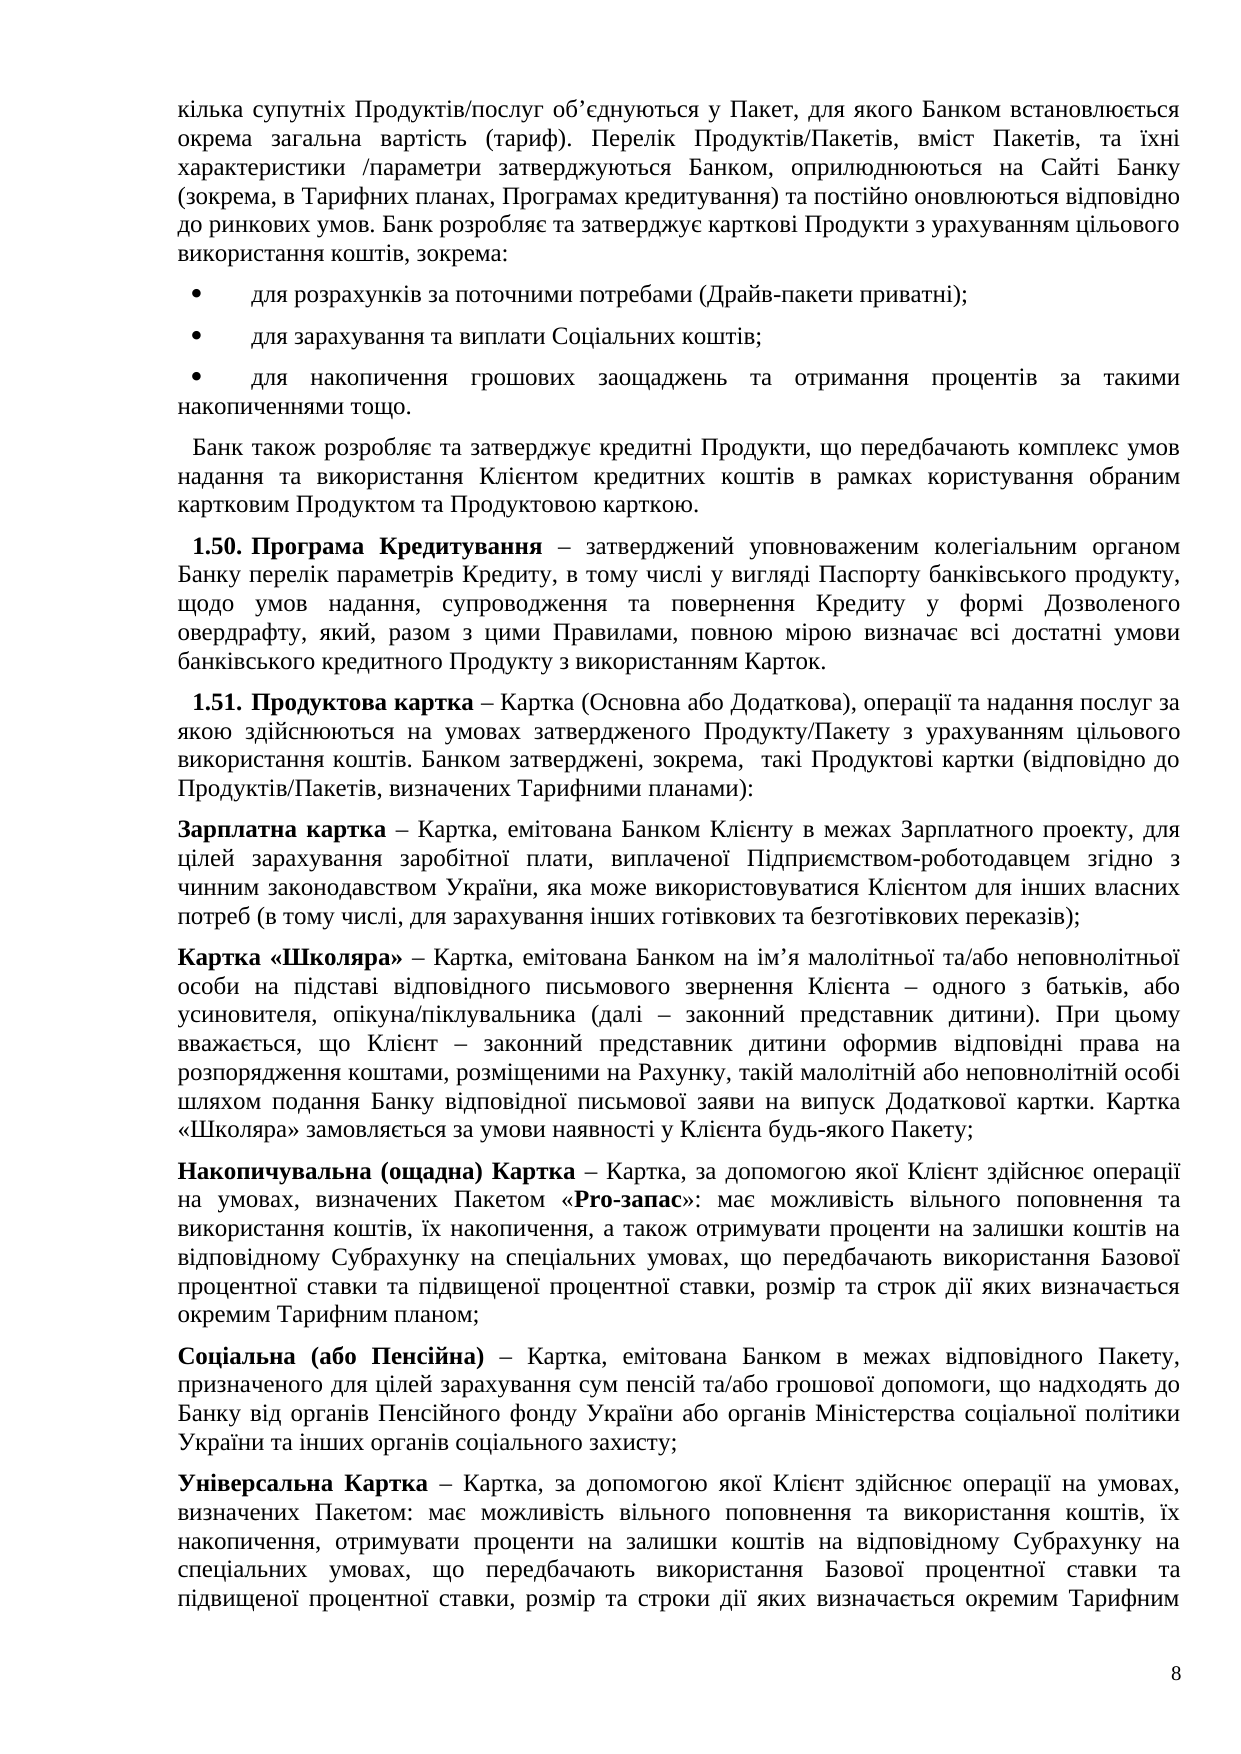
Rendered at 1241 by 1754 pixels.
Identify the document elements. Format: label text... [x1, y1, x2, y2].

list Програма Кредитування – затверджений уповноваженим колегіальним органом Банку перелік параметрів Кредиту, в тому числі у вигляді Паспорту банківського продукту, щодо умов надання, супроводження та повернення Кредиту у формі Дозволеного овердрафту, який, разом з цими Правилами, повною мірою визначає всі достатні умови банківського кредитного Продукту з використанням Карток. [177, 531, 1181, 674]
text Банк також розробляє та затверджує кредитні Продукти, що передбачають комплекс умов надання та використання Клієнтом кредитних коштів в рамках користування обраним картковим Продуктом та Продуктовою карткою. [177, 432, 1181, 518]
list для зарахування та виплати Соціальних коштів; [177, 321, 1181, 349]
text Накопичувальна (ощадна) Картка – Картка, за допомогою якої Клієнт здійснює операції на умовах, визначених Пакетом «Pro-запас»: має можливість вільного поповнення та використання коштів, їх накопичення, а також отримувати проценти на залишки коштів на відповідному Субрахунку на спеціальних умовах, що передбачають використання Базової процентної ставки та підвищеної процентної ставки, розмір та строк дії яких визначається окремим Тарифним планом; [177, 1156, 1181, 1328]
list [177, 94, 1181, 267]
text Зарплатна картка – Картка, емітована Банком Клієнту в межах Зарплатного проекту, для цілей зарахування заробітної плати, виплаченої Підприємством-роботодавцем згідно з чинним законодавством України, яка може використовуватися Клієнтом для інших власних потреб (в тому числі, для зарахування інших готівкових та безготівкових переказів); [177, 814, 1181, 929]
text Картка «Школяра» – Картка, емітована Банком на ім’я малолітньої та/або неповнолітньої особи на підставі відповідного письмового звернення Клієнта – одного з батьків, або усиновителя, опікуна/піклувальника (далі – законний представник дитини). При цьому вважається, що Клієнт – законний представник дитини оформив відповідні права на розпорядження коштами, розміщеними на Рахунку, такій малолітній або неповнолітній особі шляхом подання Банку відповідної письмової заяви на випуск Додаткової картки. Картка «Школяра» замовляється за умови наявності у Клієнта будь-якого Пакету; [177, 942, 1181, 1143]
list для накопичення грошових заощаджень та отримання процентів за такими накопиченнями тощо. [177, 362, 1181, 419]
list Продуктова картка – Картка (Основна або Додаткова), операції та надання послуг за якою здійснюються на умовах затвердженого Продукту/Пакету з урахуванням цільового використання коштів. Банком затверджені, зокрема, такі Продуктові картки (відповідно до Продуктів/Пакетів, визначених Тарифними планами): [177, 687, 1181, 802]
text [177, 1468, 1181, 1612]
text Соціальна (або Пенсійна) – Картка, емітована Банком в межах відповідного Пакету, призначеного для цілей зарахування сум пенсій та/або грошової допомоги, що надходять до Банку від органів Пенсійного фонду України або органів Міністерства соціальної політики України та інших органів соціального захисту; [177, 1341, 1181, 1456]
list для розрахунків за поточними потребами (Драйв-пакети приватні); [177, 279, 1181, 308]
